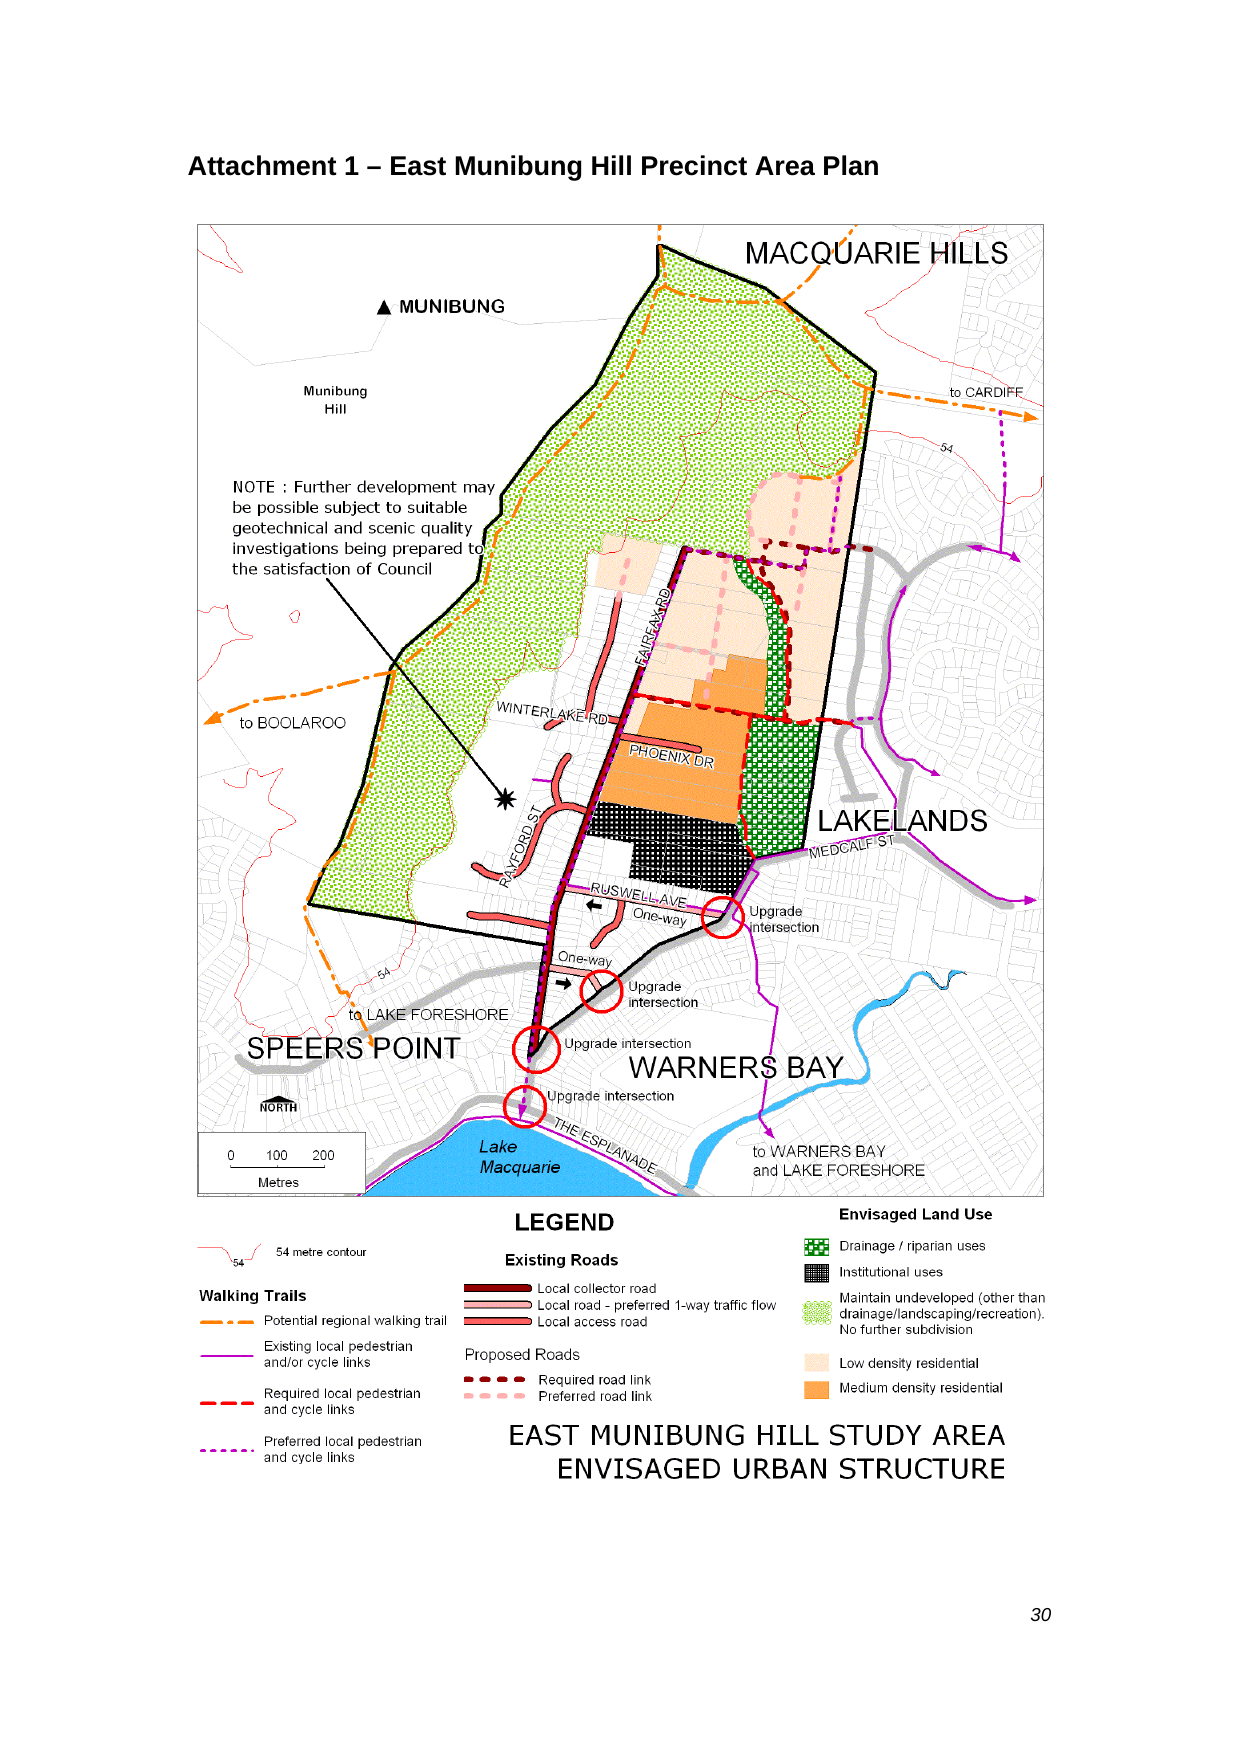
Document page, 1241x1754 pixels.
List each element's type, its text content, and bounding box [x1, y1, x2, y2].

subtitle Attachment 1 – East Munibung Hill Precinct Area Plan [187, 150, 1053, 181]
